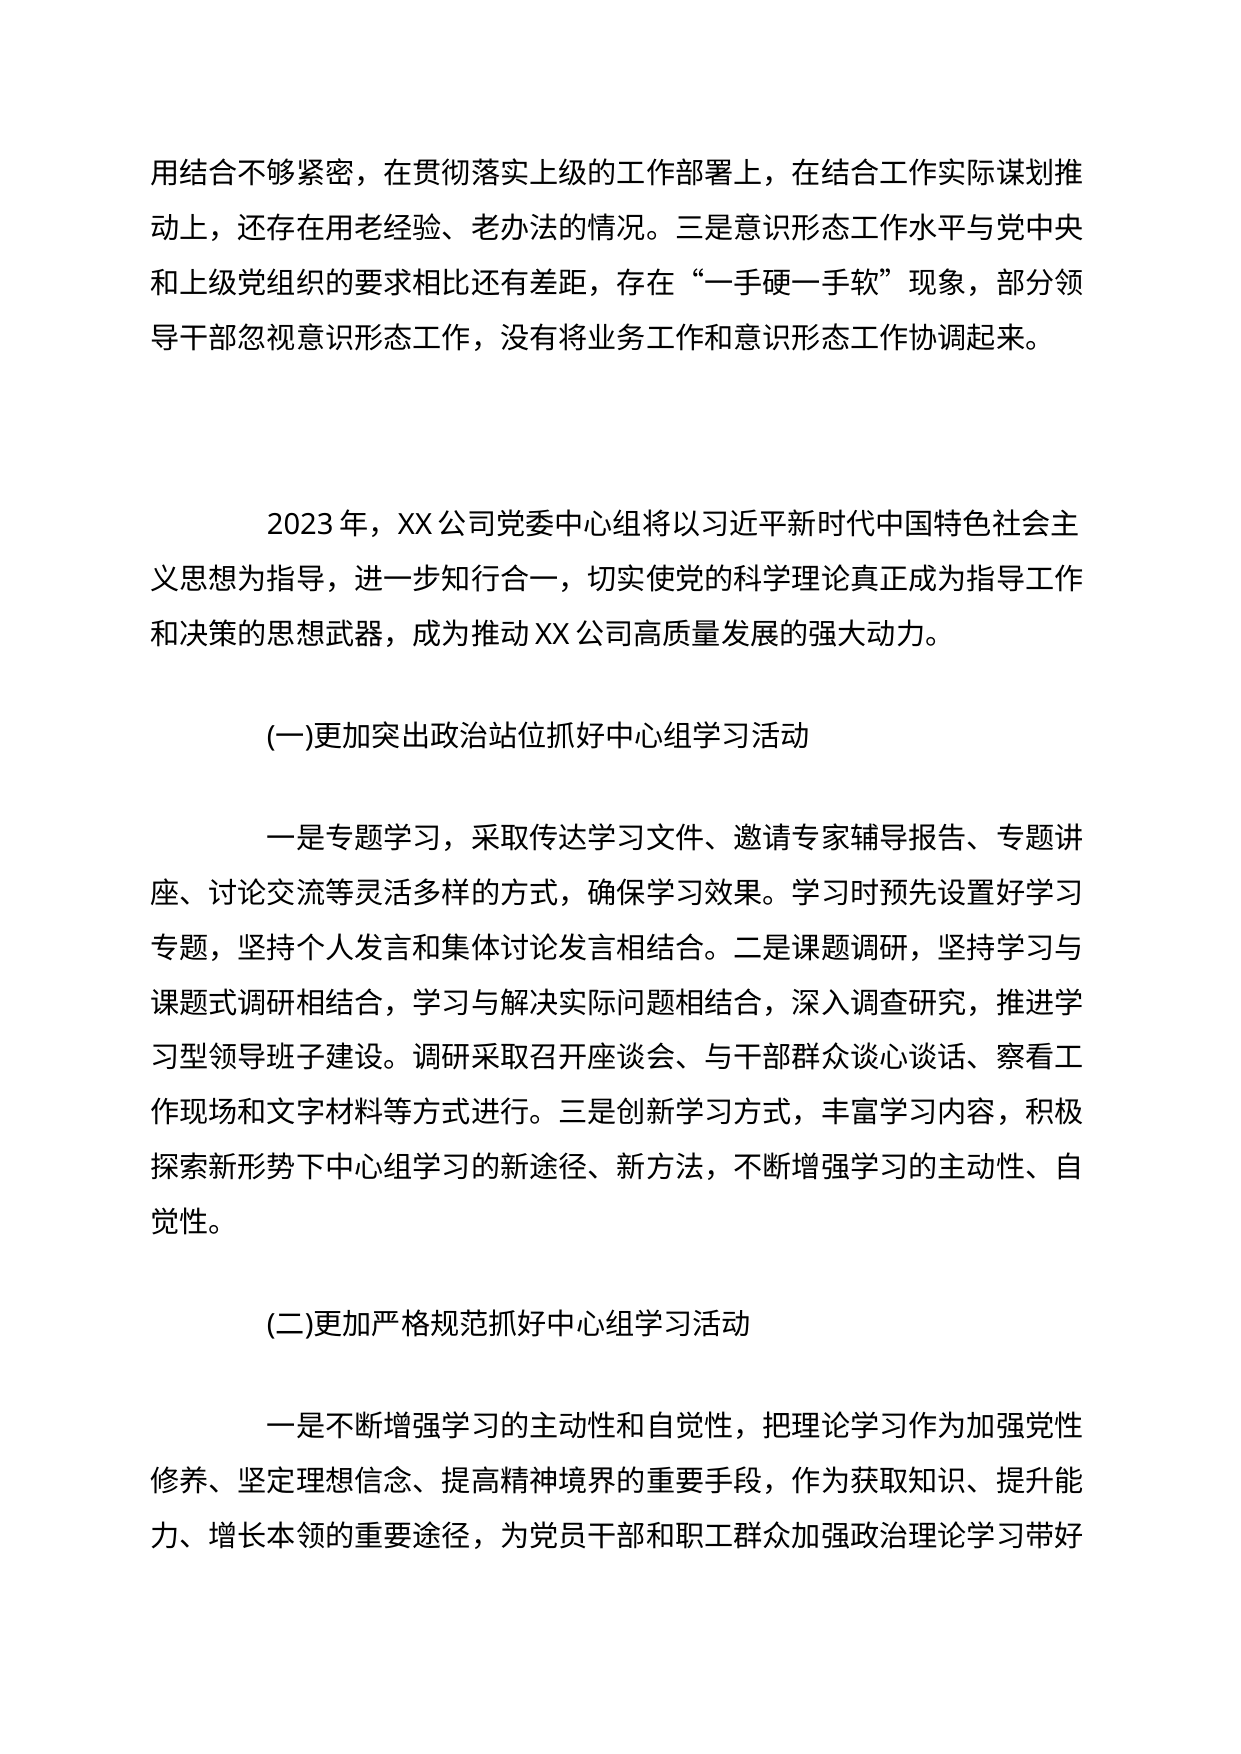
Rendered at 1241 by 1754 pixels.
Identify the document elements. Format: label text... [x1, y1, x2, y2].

text (一)更加突出政治站位抓好中心组学习活动 [150, 712, 1090, 755]
text (二)更加严格规范抓好中心组学习活动 [150, 1301, 1090, 1343]
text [150, 1402, 1090, 1554]
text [150, 150, 1090, 357]
text 2023年，XX公司党委中心组将以习近平新时代中国特色社会主义思想为指导，进一步知行合一，切实使党的科学理论真正成为指导工作和决策的思想武器，成为推动XX公司高质量发展的强大动力。 [150, 501, 1090, 653]
text 一是专题学习，采取传达学习文件、邀请专家辅导报告、专题讲座、讨论交流等灵活多样的方式，确保学习效果。学习时预先设置好学习专题，坚持个人发言和集体讨论发言相结合。二是课题调研，坚持学习与课题式调研相结合，学习与解决实际问题相结合，深入调查研究，推进学习型领导班子建设。调研采取召开座谈会、与干部群众谈心谈话、察看工作现场和文字材料等方式进行。三是创新学习方式，丰富学习内容，积极探索新形势下中心组学习的新途径、新方法，不断增强学习的主动性、自觉性。 [150, 814, 1090, 1241]
